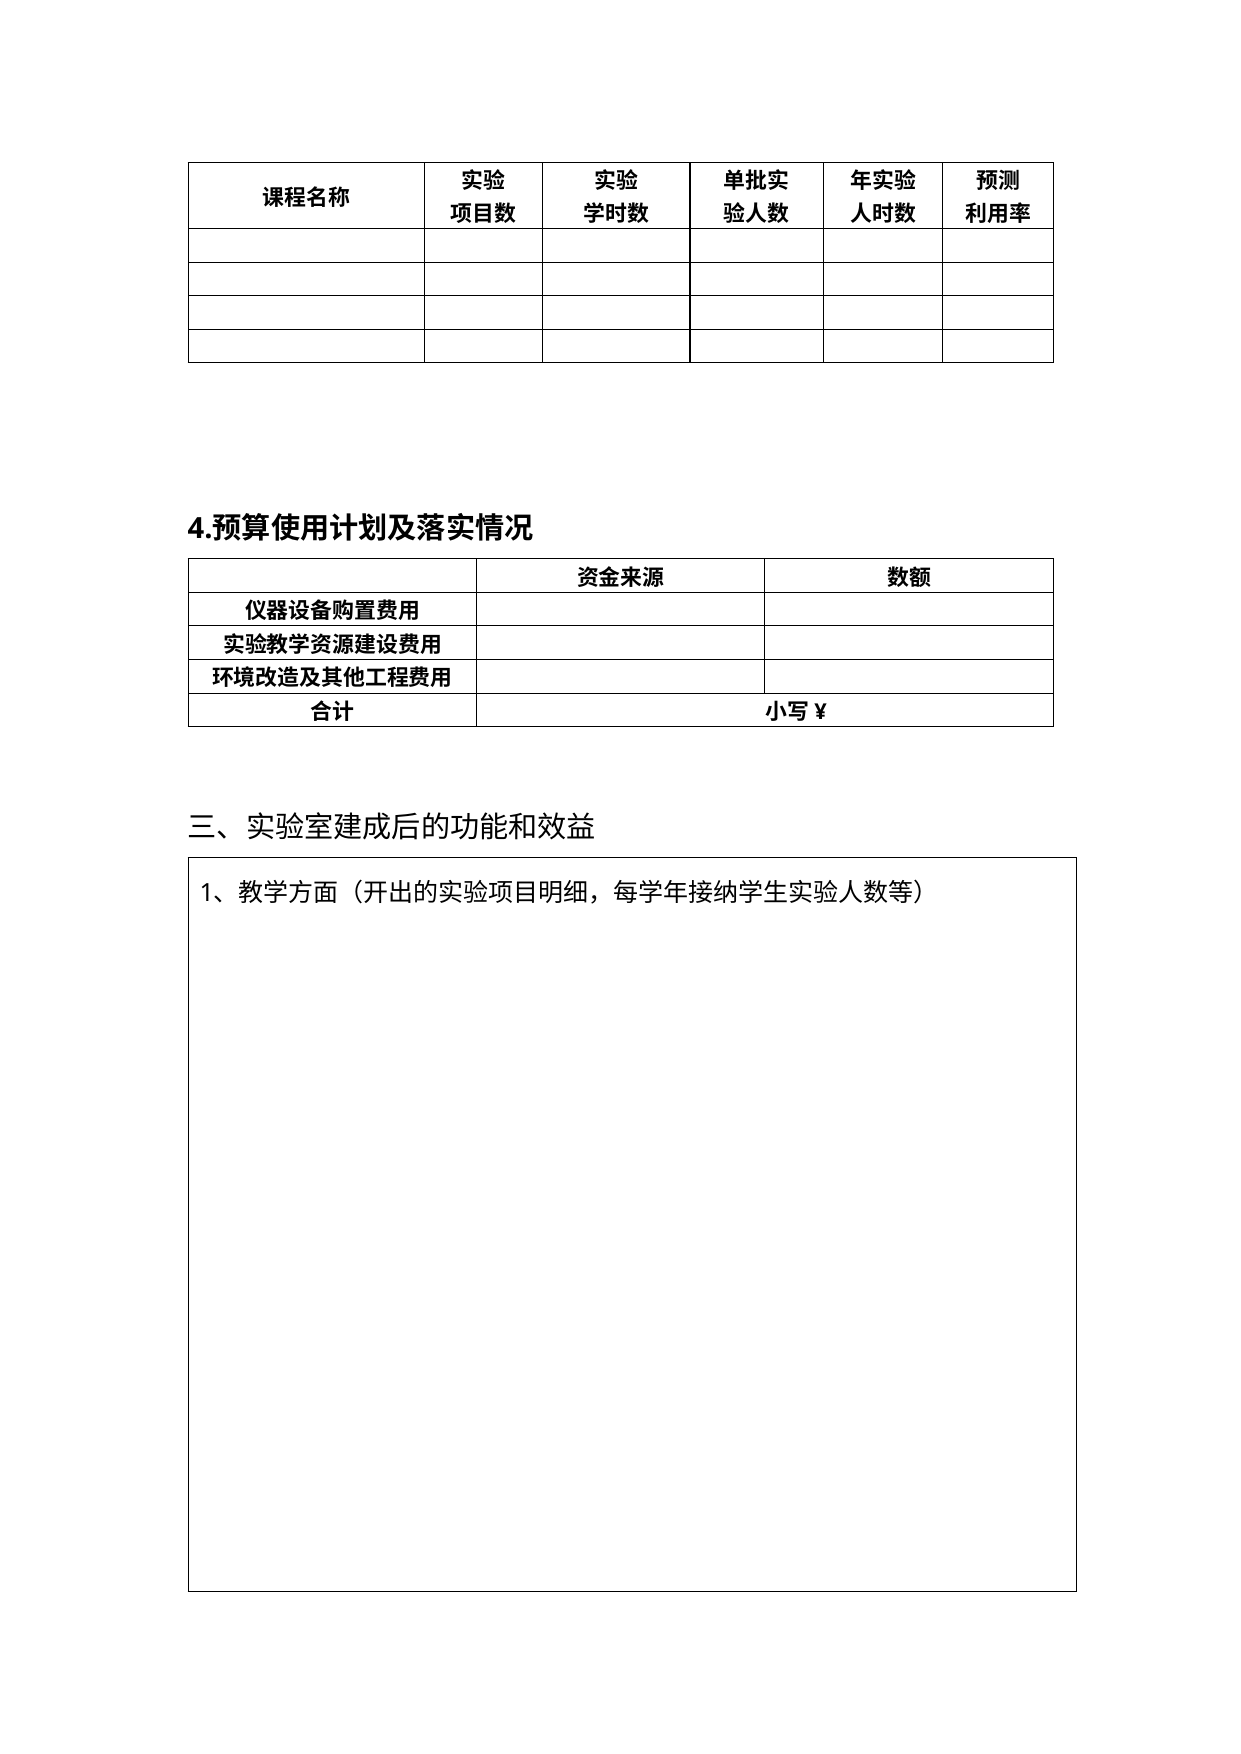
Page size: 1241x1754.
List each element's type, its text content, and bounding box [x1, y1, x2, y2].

text 4.预算使用计划及落实情况 [187, 493, 1053, 558]
table_cell [477, 593, 764, 625]
table_cell [543, 229, 689, 262]
table_cell [943, 263, 1053, 295]
table_cell 实验教学资源建设费用 [189, 626, 476, 659]
table_header 数额 [765, 559, 1053, 592]
table_cell [477, 626, 764, 659]
table_cell [425, 296, 542, 329]
table_cell 合计 [189, 694, 476, 726]
table_cell [824, 263, 942, 295]
table_cell [189, 229, 424, 262]
table_cell [543, 330, 689, 362]
table_header 年实验 人时数 [824, 163, 942, 228]
table_cell [189, 263, 424, 295]
table_header 单批实 验人数 [691, 163, 823, 228]
table_cell [943, 296, 1053, 329]
table_cell [765, 593, 1053, 625]
table_cell [943, 229, 1053, 262]
table_cell [691, 330, 823, 362]
table_cell [691, 229, 823, 262]
table_cell [824, 330, 942, 362]
table_header 预测 利用率 [943, 163, 1053, 228]
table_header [189, 858, 1076, 1591]
table_cell [189, 330, 424, 362]
table_cell [691, 263, 823, 295]
text 三、实验室建成后的功能和效益 [187, 792, 1053, 857]
table_cell 仪器设备购置费用 [189, 593, 476, 625]
table_cell [425, 263, 542, 295]
table_cell [765, 660, 1053, 692]
table_header 资金来源 [477, 559, 764, 592]
table_header 课程名称 [189, 163, 424, 228]
table_cell [824, 296, 942, 329]
table_header 实验 项目数 [425, 163, 542, 228]
table_header [189, 559, 476, 592]
table_cell [543, 263, 689, 295]
table_cell [765, 626, 1053, 659]
table_cell [189, 296, 424, 329]
table_cell [425, 229, 542, 262]
table_header 实验 学时数 [543, 163, 689, 228]
table_cell 小写 ¥ [477, 694, 1053, 726]
table_cell [477, 660, 764, 692]
table_cell [691, 296, 823, 329]
table_cell [425, 330, 542, 362]
table_cell [824, 229, 942, 262]
table_cell [943, 330, 1053, 362]
table_cell [543, 296, 689, 329]
table_cell 环境改造及其他工程费用 [189, 660, 476, 692]
